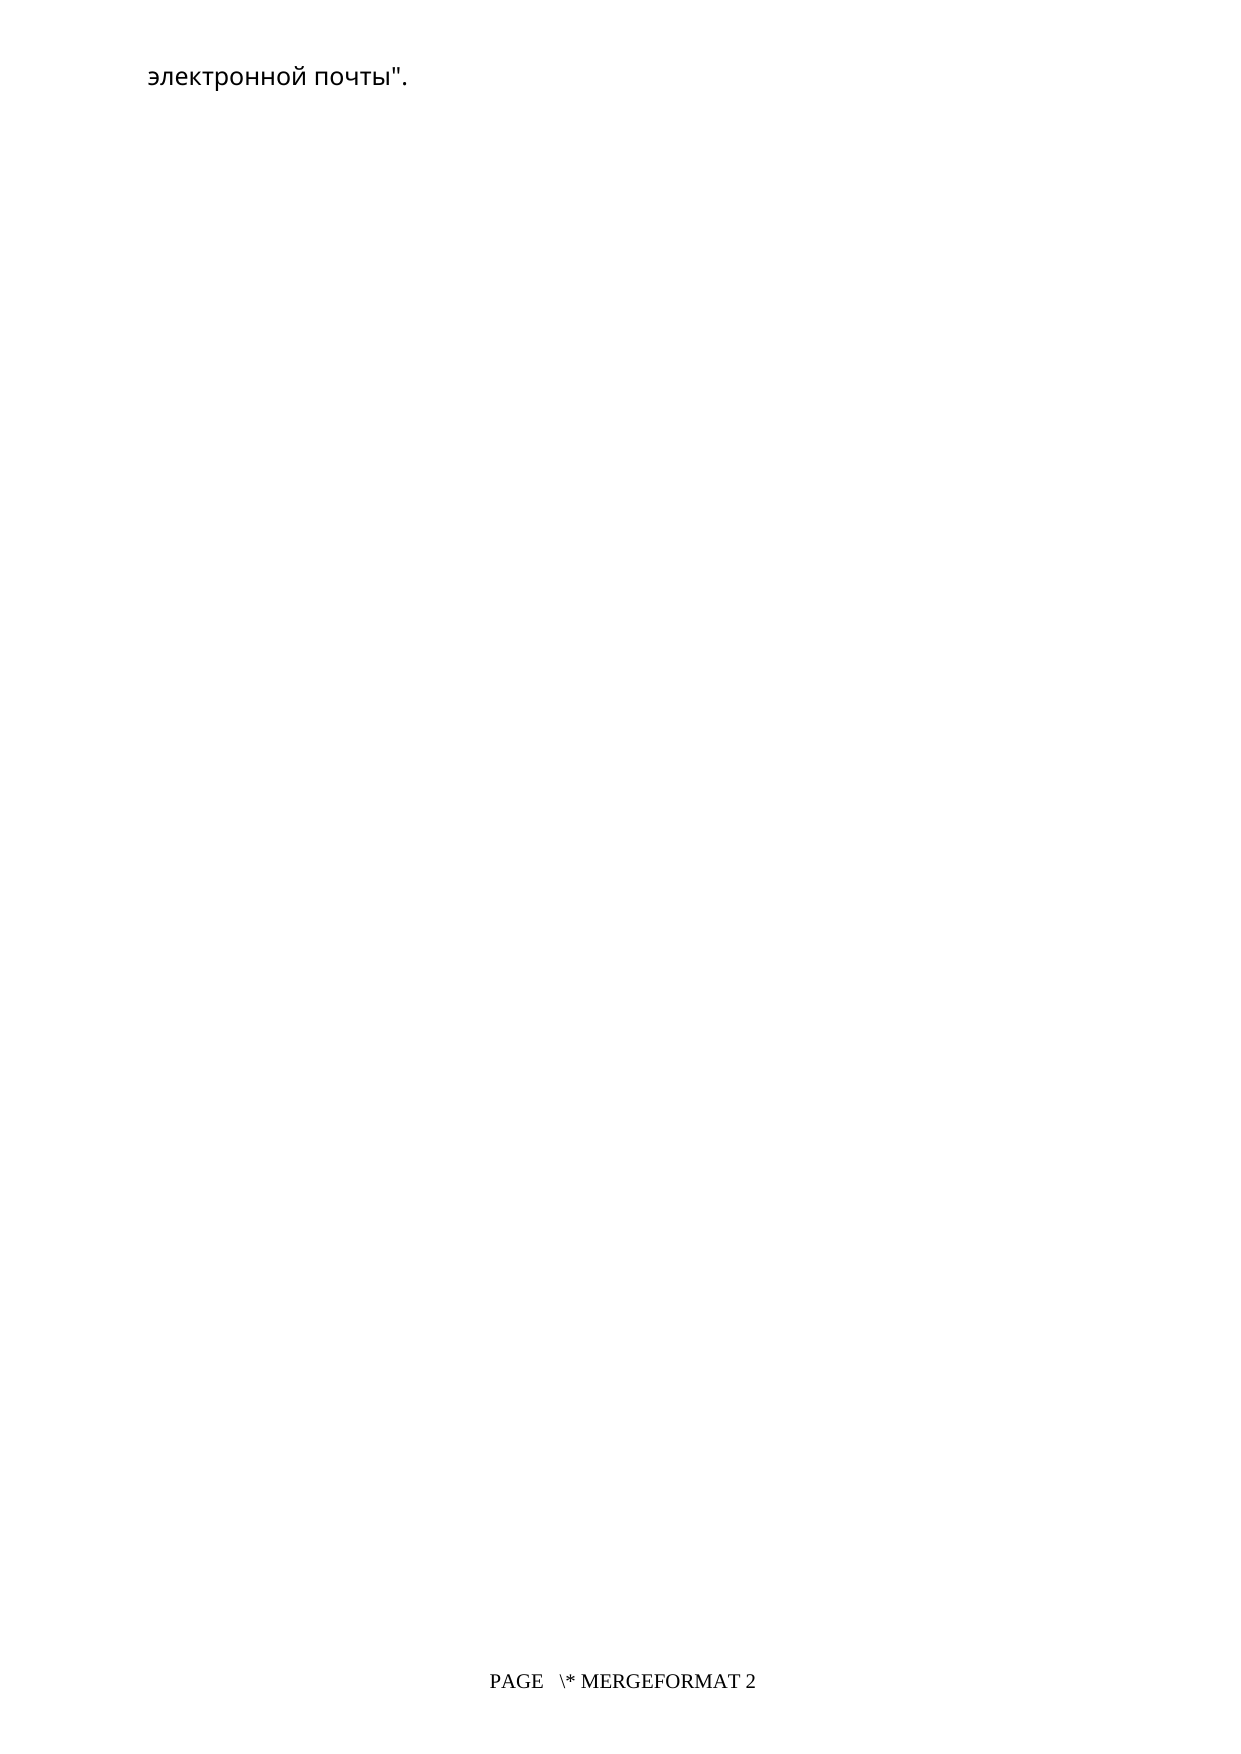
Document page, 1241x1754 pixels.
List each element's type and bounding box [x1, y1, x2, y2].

text [148, 59, 1092, 93]
